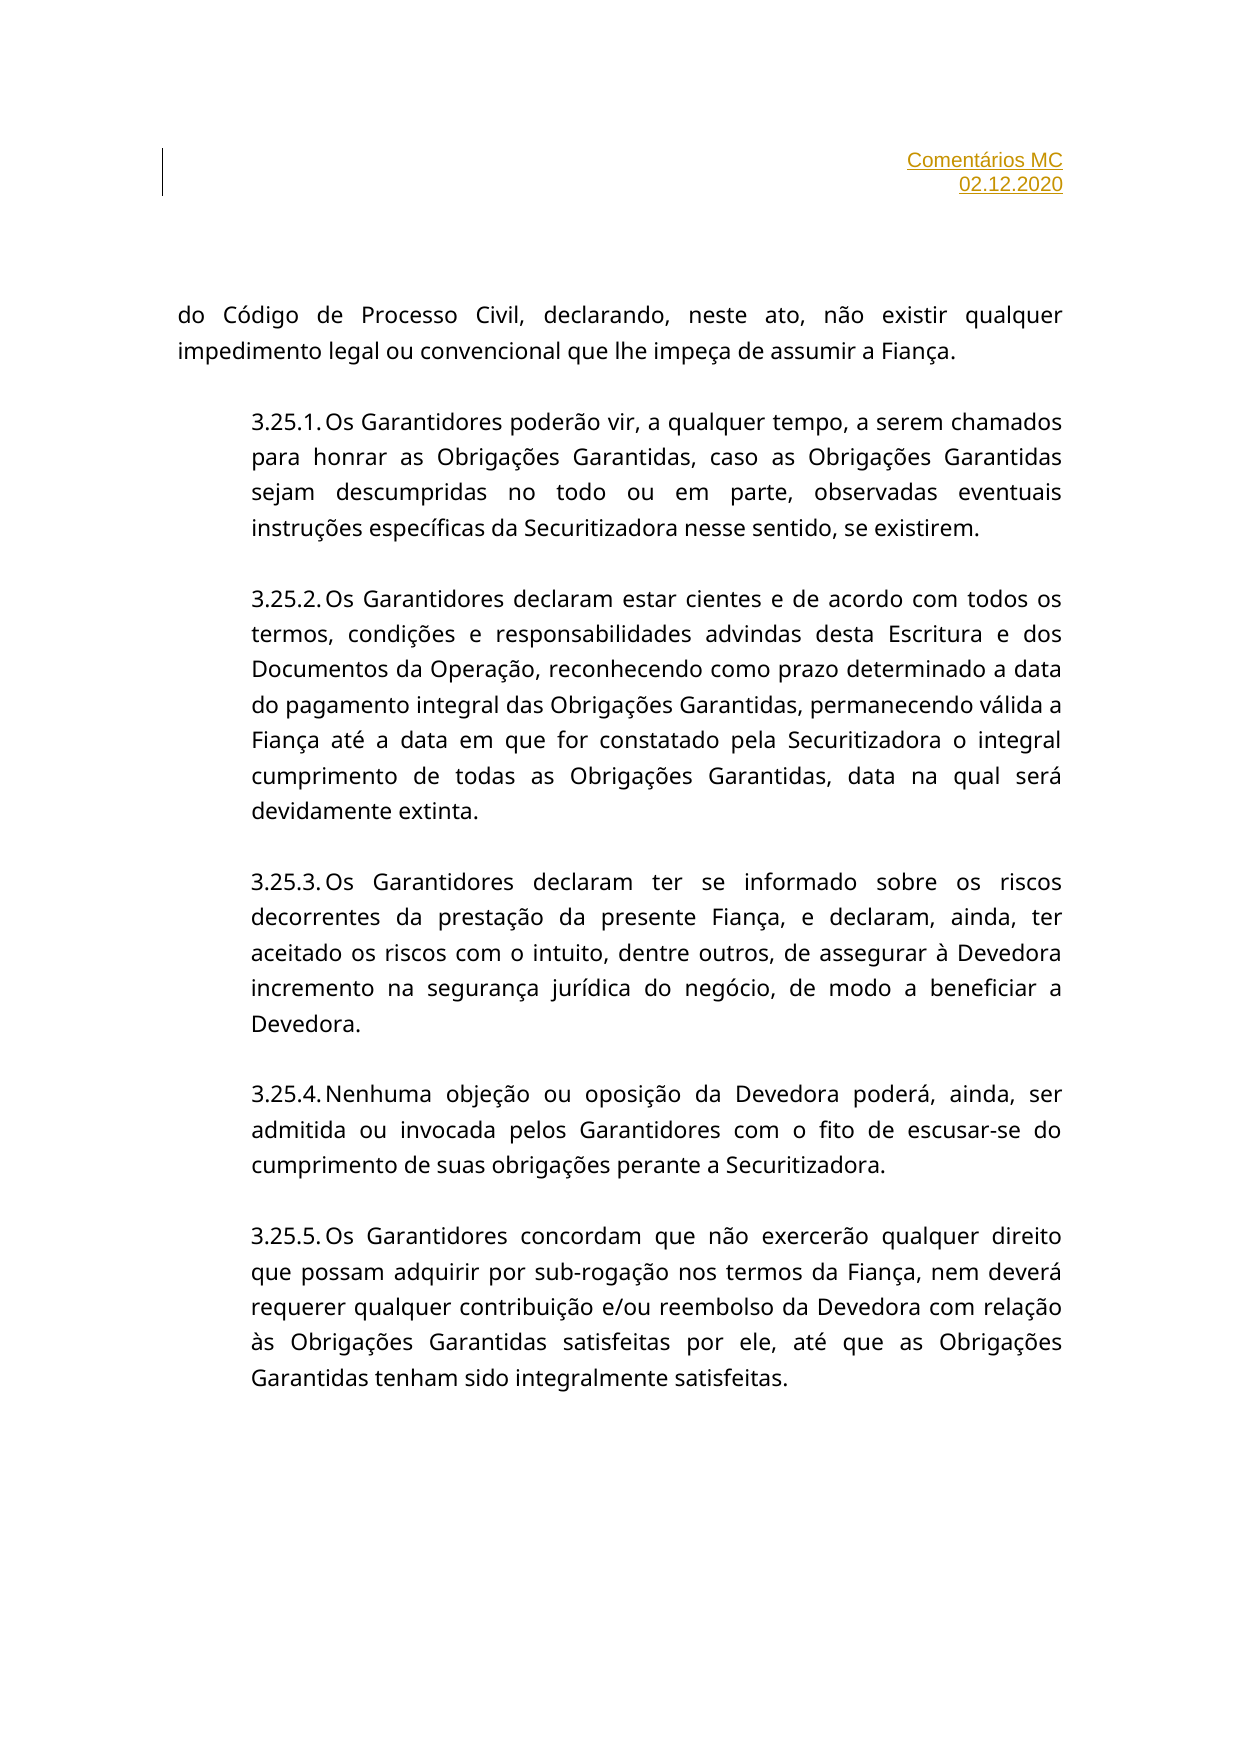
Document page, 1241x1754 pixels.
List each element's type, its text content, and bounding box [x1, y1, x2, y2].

text 3.25.5. Os Garantidores concordam que não exercerão qualquer direito que possam adquirir por sub-rogação nos termos da Fiança, nem deverá requerer qualquer contribuição e/ou reembolso da Devedora com relação às Obrigações Garantidas satisfeitas por ele, até que as Obrigações Garantidas tenham sido integralmente satisfeitas. [251, 1216, 1063, 1393]
text 3.25.2. Os Garantidores declaram estar cientes e de acordo com todos os termos, condições e responsabilidades advindas desta Escritura e dos Documentos da Operação, reconhecendo como prazo determinado a data do pagamento integral das Obrigações Garantidas, permanecendo válida a Fiança até a data em que for constatado pela Securitizadora o integral cumprimento de todas as Obrigações Garantidas, data na qual será devidamente extinta. [251, 579, 1063, 827]
text 3.25.1. Os Garantidores poderão vir, a qualquer tempo, a serem chamados para honrar as Obrigações Garantidas, caso as Obrigações Garantidas sejam descumpridas no todo ou em parte, observadas eventuais instruções específicas da Securitizadora nesse sentido, se existirem. [251, 402, 1063, 543]
text 3.25.4. Nenhuma objeção ou oposição da Devedora poderá, ainda, ser admitida ou invocada pelos Garantidores com o fito de escusar-se do cumprimento de suas obrigações perante a Securitizadora. [251, 1074, 1063, 1181]
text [177, 295, 1063, 366]
text 3.25.3. Os Garantidores declaram ter se informado sobre os riscos decorrentes da prestação da presente Fiança, e declaram, ainda, ter aceitado os riscos com o intuito, dentre outros, de assegurar à Devedora incremento na segurança jurídica do negócio, de modo a beneficiar a Devedora. [251, 862, 1063, 1039]
